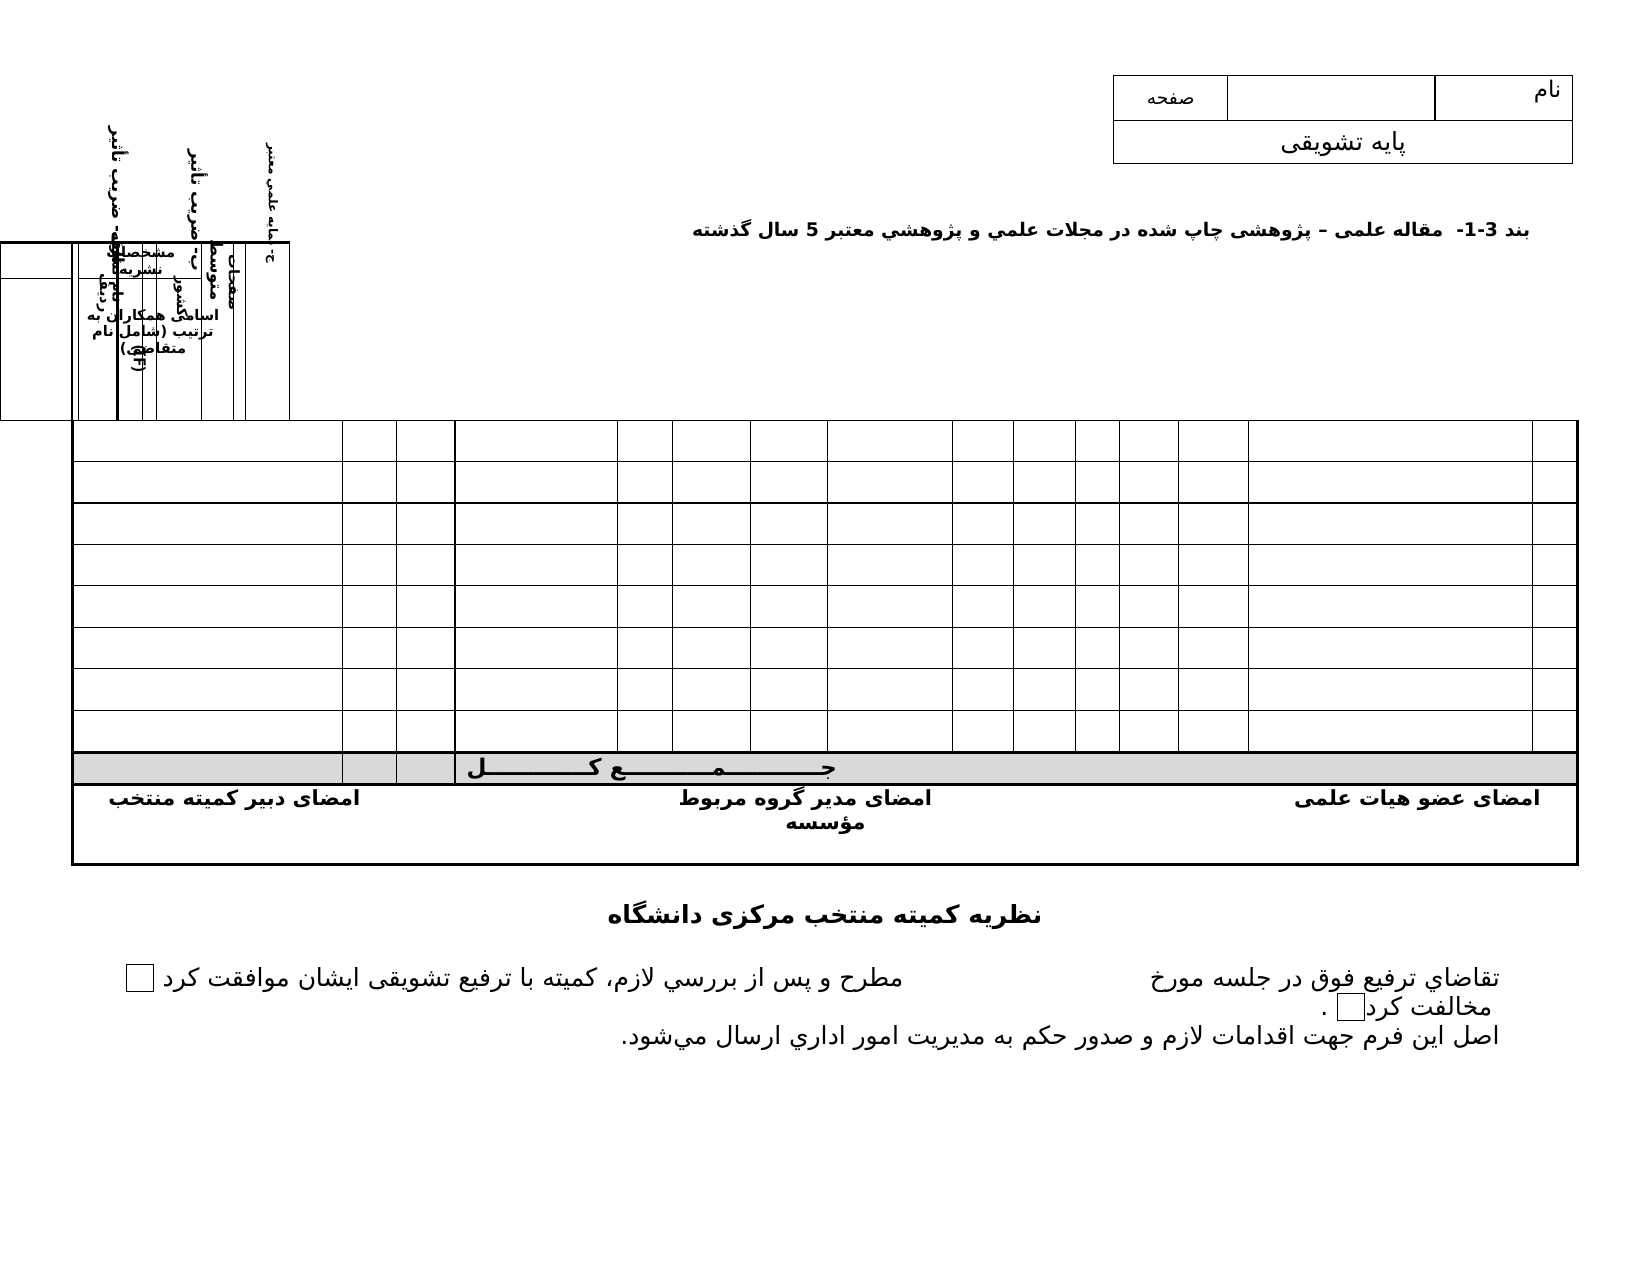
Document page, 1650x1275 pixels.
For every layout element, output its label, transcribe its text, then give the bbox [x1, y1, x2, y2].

table_cell [1533, 669, 1576, 710]
table_cell [343, 421, 396, 461]
table_cell [953, 669, 1013, 710]
table_cell [1179, 586, 1248, 627]
table_cell [953, 462, 1013, 502]
table_cell [1179, 711, 1248, 751]
table_header اسامی همكاران به ترتیب (شامل نام متقاضی) [202, 244, 233, 419]
table_cell [953, 545, 1013, 585]
table_cell [1249, 421, 1532, 461]
table_cell [1076, 669, 1119, 710]
table_cell [673, 669, 750, 710]
table_cell [1014, 628, 1075, 668]
table_cell [1120, 421, 1178, 461]
table_cell [1179, 628, 1248, 668]
table_cell [751, 504, 827, 544]
table_cell [1249, 545, 1532, 585]
table_cell [1533, 628, 1576, 668]
table_cell [618, 421, 672, 461]
table_cell [953, 711, 1013, 751]
table_cell [1533, 421, 1576, 461]
table_cell [1120, 504, 1178, 544]
table_cell [828, 669, 952, 710]
table_cell [456, 504, 617, 544]
table_header اسامی همكاران به ترتیب (شامل نام متقاضی) [79, 279, 116, 419]
table_cell [1249, 669, 1532, 710]
table_cell [953, 628, 1013, 668]
table_cell [397, 754, 454, 783]
table_cell [1533, 504, 1576, 544]
table_cell [828, 545, 952, 585]
table_cell [1179, 545, 1248, 585]
table_cell [343, 462, 396, 502]
text تقاضاي ترفيع فوق در جلسه مورخ مطرح و پس از بررسي لازم،‌ كميته با ترفيع تشویقی ايشان موافقت كرد مخالفت كرد . [150, 963, 1500, 1022]
table_cell [828, 586, 952, 627]
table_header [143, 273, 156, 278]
table_cell [397, 421, 454, 461]
table_cell [1533, 586, 1576, 627]
table_cell [456, 462, 617, 502]
table_cell [673, 586, 750, 627]
table_cell جــــــــــــمـــــــــــع کـــــــــــــل [456, 754, 1576, 783]
table_cell [1014, 504, 1075, 544]
text بند 3-1- مقاله علمی – پژوهشی چاپ شده در مجلات علمي و پژوهشي معتبر 5 سال گذشته [150, 219, 1529, 241]
table_cell [1533, 711, 1576, 751]
table_cell [1014, 669, 1075, 710]
table_cell [397, 545, 454, 585]
text نظريه كميته منتخب مرکزی دانشگاه [150, 900, 1500, 929]
table_cell [1076, 711, 1119, 751]
table_cell [828, 504, 952, 544]
table_cell [618, 628, 672, 668]
table_cell [953, 504, 1013, 544]
table_cell [397, 669, 454, 710]
table_cell [456, 669, 617, 710]
table_cell [343, 754, 396, 783]
table_cell [456, 711, 617, 751]
table_cell [397, 628, 454, 668]
table_cell [1076, 462, 1119, 502]
table_cell [1249, 711, 1532, 751]
table_cell [751, 711, 827, 751]
table_cell [1076, 586, 1119, 627]
table_cell [343, 711, 396, 751]
table_cell [1179, 421, 1248, 461]
table_cell [343, 669, 396, 710]
table_cell [1179, 504, 1248, 544]
table_cell [751, 462, 827, 502]
table_cell [673, 545, 750, 585]
table_cell [1120, 711, 1178, 751]
table_cell [953, 421, 1013, 461]
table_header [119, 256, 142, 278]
table_cell [74, 628, 342, 668]
table_cell [828, 628, 952, 668]
table_cell [74, 504, 342, 544]
table_cell [74, 421, 342, 461]
table_cell [673, 628, 750, 668]
table_cell [1014, 711, 1075, 751]
table_cell [1014, 545, 1075, 585]
table_cell [1076, 628, 1119, 668]
table_cell [397, 711, 454, 751]
table_cell [1076, 504, 1119, 544]
table_cell [343, 586, 396, 627]
table_cell [751, 669, 827, 710]
table_cell امضای عضو هیات علمی امضای مدیر گروه مربوط امضای دبیر کمیته منتخب مؤسسه [74, 786, 1576, 863]
table_cell [751, 421, 827, 461]
table_cell [828, 462, 952, 502]
table_cell [74, 669, 342, 710]
table_cell [1179, 462, 1248, 502]
table_cell [828, 711, 952, 751]
table_cell [343, 628, 396, 668]
table_cell [618, 669, 672, 710]
table_cell [456, 586, 617, 627]
table_cell [751, 545, 827, 585]
table_cell [1533, 545, 1576, 585]
table_cell [1120, 628, 1178, 668]
table_header اسامی همكاران به ترتیب (شامل نام متقاضی) [119, 279, 142, 419]
table_cell [618, 462, 672, 502]
table_cell [74, 462, 342, 502]
table_cell [74, 711, 342, 751]
table_cell [618, 504, 672, 544]
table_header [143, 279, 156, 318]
table_cell [751, 586, 827, 627]
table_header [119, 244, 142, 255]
table_header اسامی همكاران به ترتیب (شامل نام متقاضی) [157, 279, 201, 419]
table_cell [1120, 545, 1178, 585]
text اصل اين فرم جهت اقدامات لازم و صدور حكم به مديريت امور اداري ارسال مي‌شود. [150, 1022, 1500, 1051]
table_cell [673, 462, 750, 502]
table_cell [1249, 504, 1532, 544]
table_cell [1076, 421, 1119, 461]
table_cell [618, 711, 672, 751]
table_cell [673, 711, 750, 751]
table_cell [456, 545, 617, 585]
table_cell [1249, 628, 1532, 668]
table_cell [1014, 462, 1075, 502]
table_cell [673, 421, 750, 461]
table_cell [397, 504, 454, 544]
table_cell [751, 628, 827, 668]
table_cell [456, 421, 617, 461]
table_cell [953, 586, 1013, 627]
table_cell [1249, 586, 1532, 627]
table_cell [343, 545, 396, 585]
table_cell [74, 586, 342, 627]
table_cell [1120, 669, 1178, 710]
table_cell [1076, 545, 1119, 585]
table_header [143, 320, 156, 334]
table_cell [74, 545, 342, 585]
table_cell [1014, 421, 1075, 461]
table_header ج- نمايه علمي معتبر [246, 244, 289, 419]
table_cell [1014, 586, 1075, 627]
table_cell [397, 462, 454, 502]
table_cell [1249, 462, 1532, 502]
table_cell [828, 421, 952, 461]
table_cell [343, 504, 396, 544]
table_cell [1120, 586, 1178, 627]
table_cell [397, 586, 454, 627]
table_cell [618, 545, 672, 585]
table_cell [456, 628, 617, 668]
table_cell [1120, 462, 1178, 502]
table_cell [1533, 462, 1576, 502]
table_cell [1179, 669, 1248, 710]
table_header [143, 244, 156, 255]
table_cell [673, 504, 750, 544]
table_cell [618, 586, 672, 627]
table_cell [74, 754, 342, 783]
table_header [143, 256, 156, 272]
